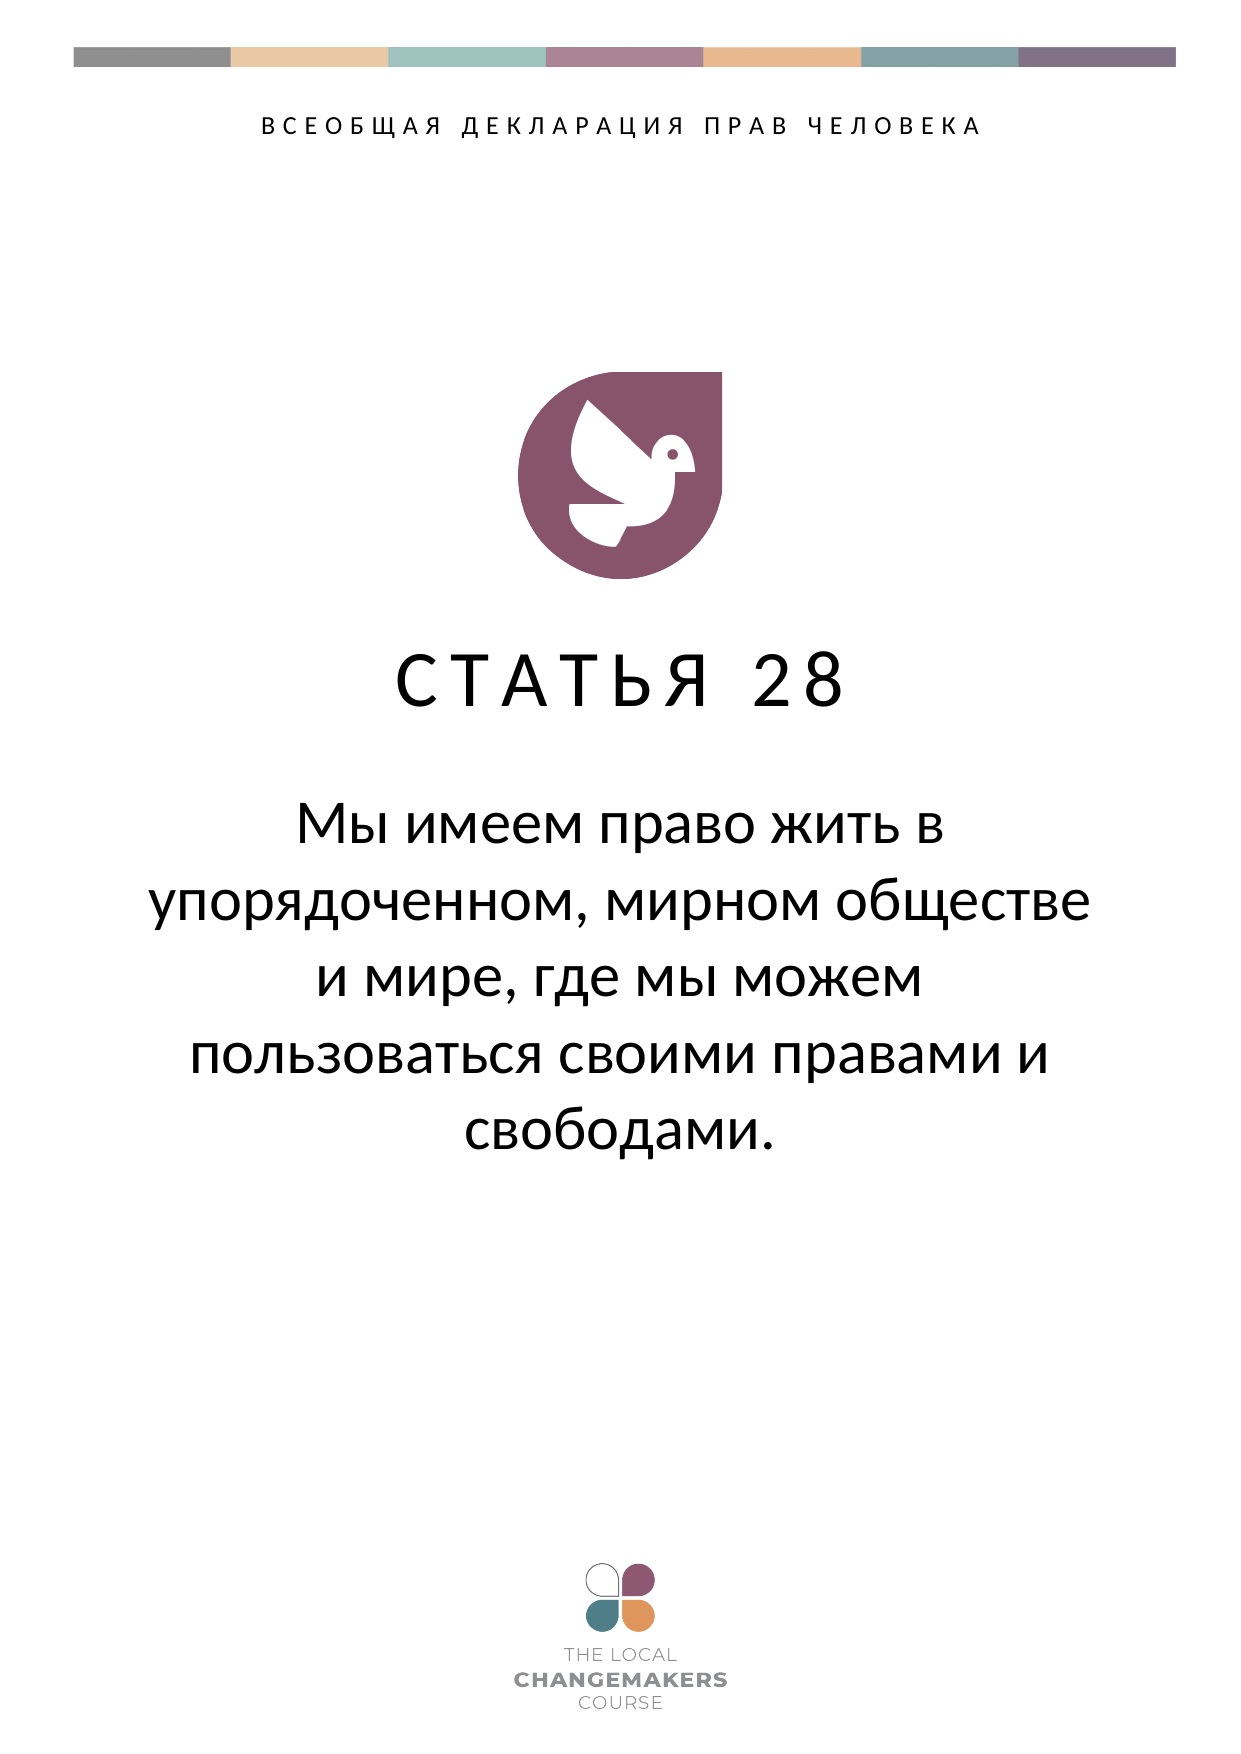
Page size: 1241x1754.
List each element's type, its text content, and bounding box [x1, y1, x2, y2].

picture [73, 47, 1176, 67]
text Мы имеем право жить в упорядоченном, мирном обществе и мире, где мы можем пользоваться своими правами и свободами. [148, 783, 1093, 1165]
picture [509, 1563, 731, 1730]
picture [518, 372, 723, 579]
text Статья 28 [148, 628, 1093, 726]
